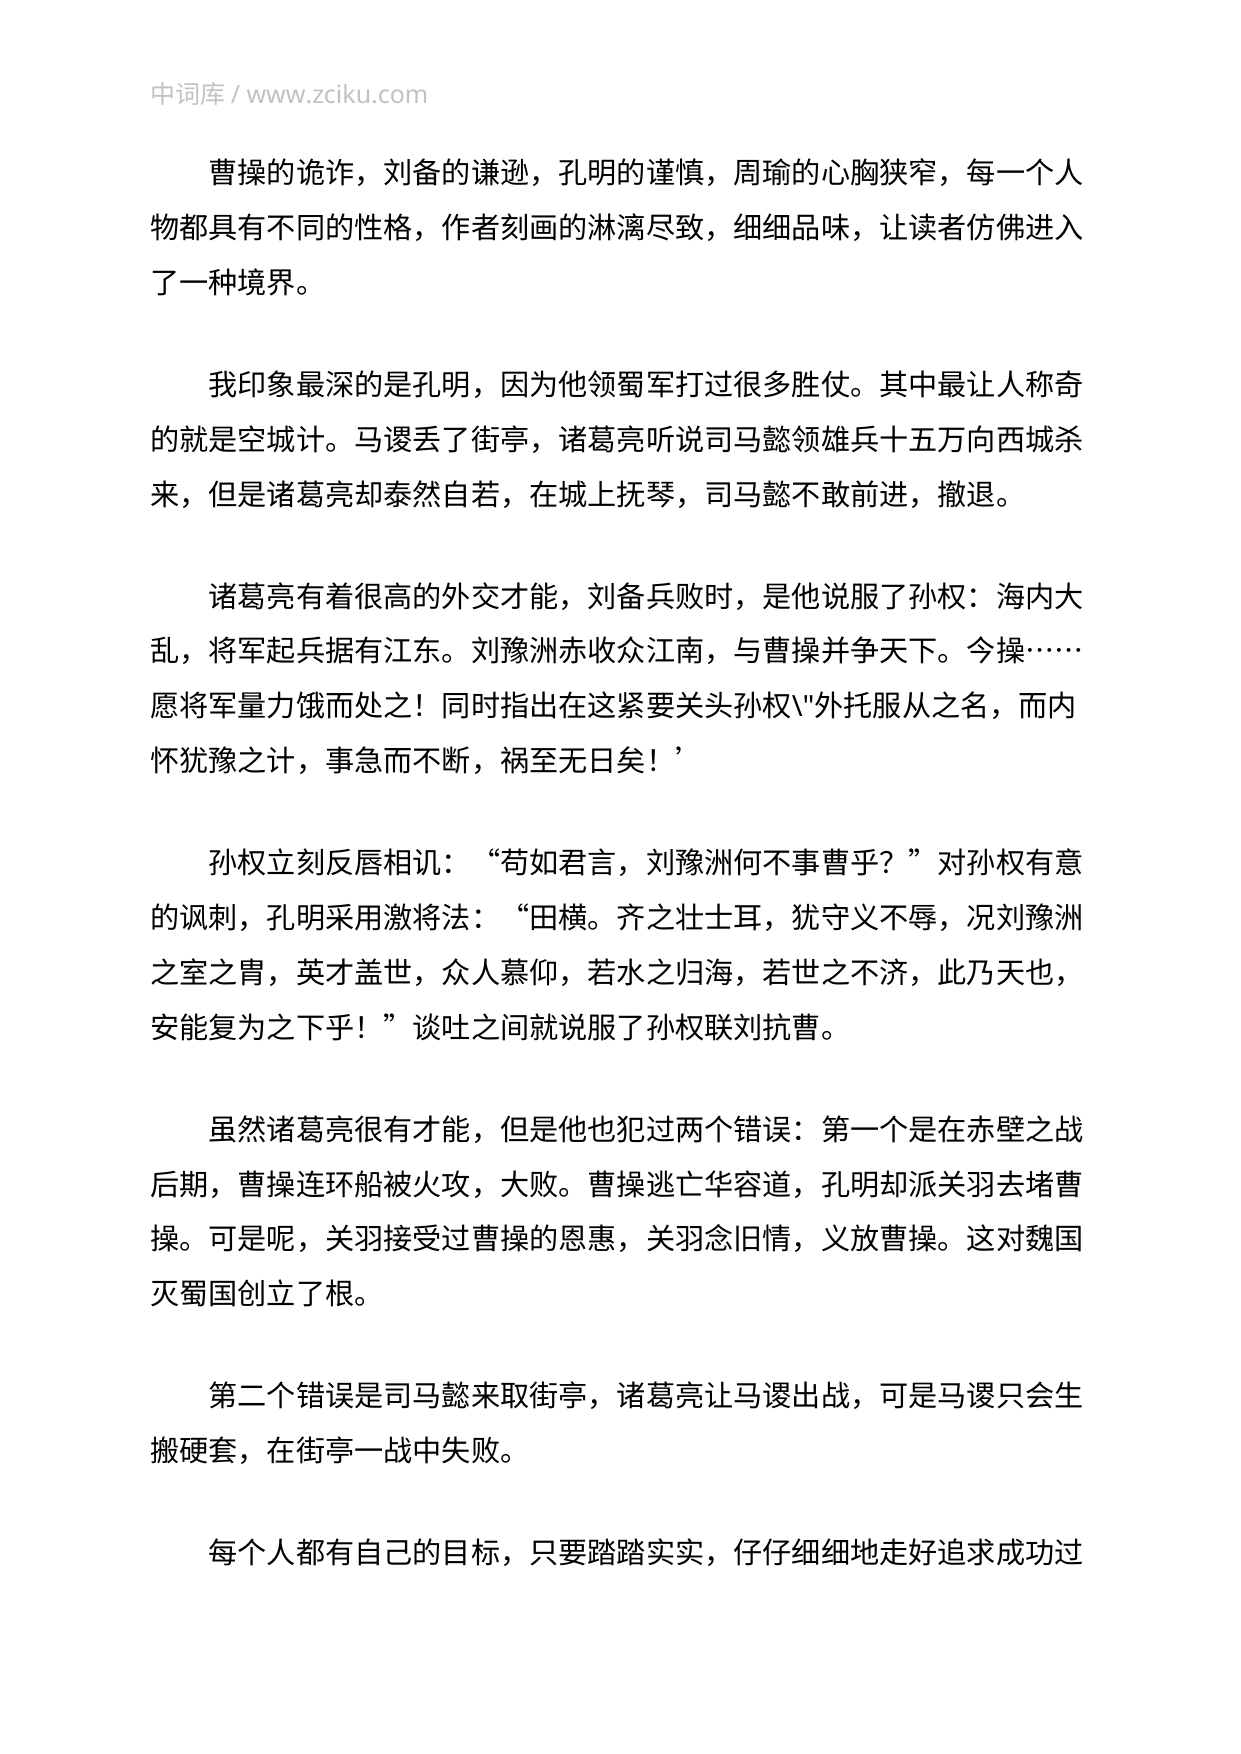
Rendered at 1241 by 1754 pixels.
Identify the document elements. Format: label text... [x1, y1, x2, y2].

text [150, 1529, 1090, 1572]
text 诸葛亮有着很高的外交才能，刘备兵败时，是他说服了孙权：海内大乱，将军起兵据有江东。刘豫洲赤收众江南，与曹操并争天下。今操……愿将军量力饿而处之！同时指出在这紧要关头孙权\"外托服从之名，而内怀犹豫之计，事急而不断，祸至无日矣！’ [150, 573, 1090, 780]
text 我印象最深的是孔明，因为他领蜀军打过很多胜仗。其中最让人称奇的就是空城计。马谡丢了街亭，诸葛亮听说司马懿领雄兵十五万向西城杀来，但是诸葛亮却泰然自若，在城上抚琴，司马懿不敢前进，撤退。 [150, 362, 1090, 514]
text 第二个错误是司马懿来取街亭，诸葛亮让马谡出战，可是马谡只会生搬硬套，在街亭一战中失败。 [150, 1373, 1090, 1470]
text 虽然诸葛亮很有才能，但是他也犯过两个错误：第一个是在赤壁之战后期，曹操连环船被火攻，大败。曹操逃亡华容道，孔明却派关羽去堵曹操。可是呢，关羽接受过曹操的恩惠，关羽念旧情，义放曹操。这对魏国灭蜀国创立了根。 [150, 1106, 1090, 1313]
text 曹操的诡诈，刘备的谦逊，孔明的谨慎，周瑜的心胸狭窄，每一个人物都具有不同的性格，作者刻画的淋漓尽致，细细品味，让读者仿佛进入了一种境界。 [150, 150, 1090, 302]
text 孙权立刻反唇相讥：“苟如君言，刘豫洲何不事曹乎？”对孙权有意的讽刺，孔明采用激将法：“田横。齐之壮士耳，犹守义不辱，况刘豫洲之室之胄，英才盖世，众人慕仰，若水之归海，若世之不济，此乃天也，安能复为之下乎！”谈吐之间就说服了孙权联刘抗曹。 [150, 840, 1090, 1047]
